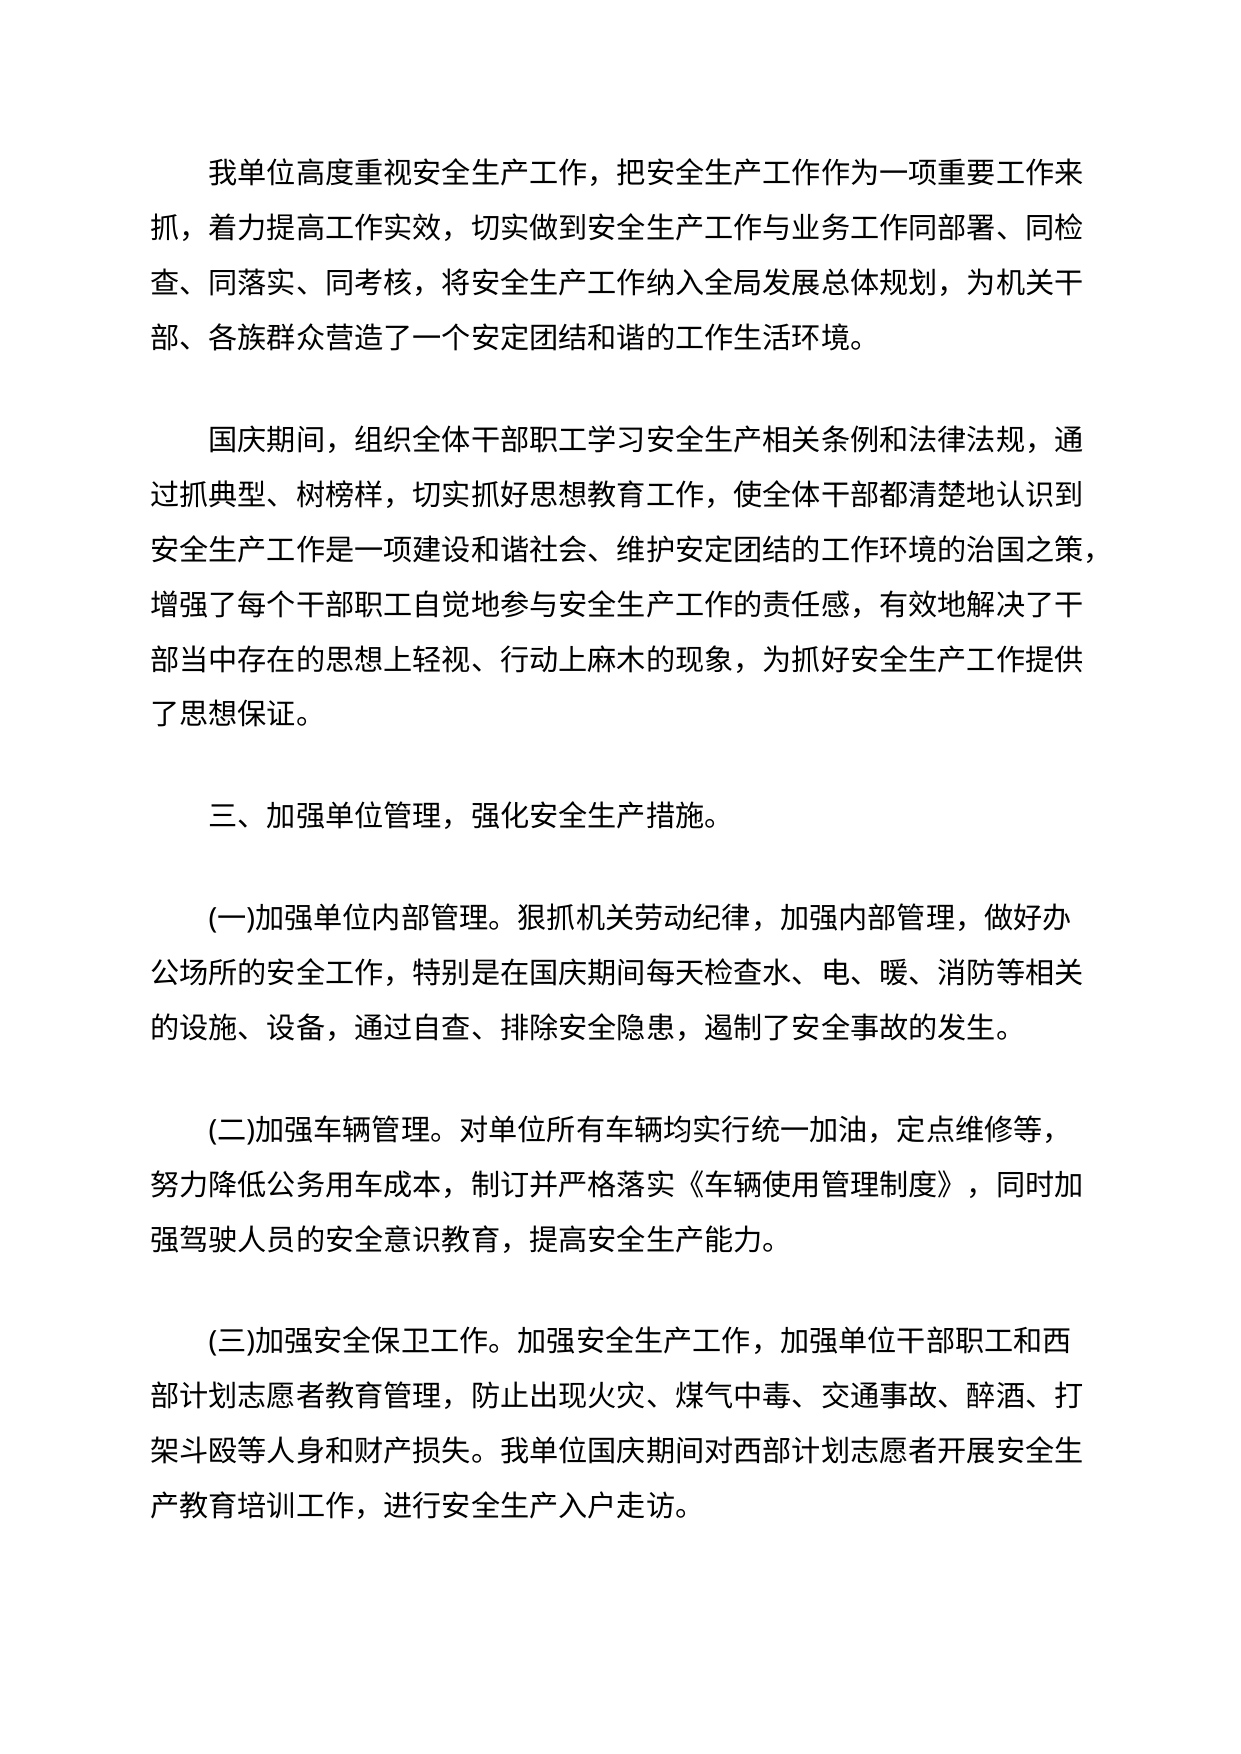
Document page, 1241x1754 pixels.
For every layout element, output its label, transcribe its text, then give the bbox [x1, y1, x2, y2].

text 三、加强单位管理，强化安全生产措施。 [150, 793, 1090, 835]
text (二)加强车辆管理。对单位所有车辆均实行统一加油，定点维修等，努力降低公务用车成本，制订并严格落实《车辆使用管理制度》，同时加强驾驶人员的安全意识教育，提高安全生产能力。 [150, 1106, 1090, 1258]
text 国庆期间，组织全体干部职工学习安全生产相关条例和法律法规，通过抓典型、树榜样，切实抓好思想教育工作，使全体干部都清楚地认识到安全生产工作是一项建设和谐社会、维护安定团结的工作环境的治国之策，增强了每个干部职工自觉地参与安全生产工作的责任感，有效地解决了干部当中存在的思想上轻视、行动上麻木的现象，为抓好安全生产工作提供了思想保证。 [150, 416, 1090, 733]
text 我单位高度重视安全生产工作，把安全生产工作作为一项重要工作来抓，着力提高工作实效，切实做到安全生产工作与业务工作同部署、同检查、同落实、同考核，将安全生产工作纳入全局发展总体规划，为机关干部、各族群众营造了一个安定团结和谐的工作生活环境。 [150, 150, 1090, 357]
text (三)加强安全保卫工作。加强安全生产工作，加强单位干部职工和西部计划志愿者教育管理，防止出现火灾、煤气中毒、交通事故、醉酒、打架斗殴等人身和财产损失。我单位国庆期间对西部计划志愿者开展安全生产教育培训工作，进行安全生产入户走访。 [150, 1318, 1090, 1525]
text (一)加强单位内部管理。狠抓机关劳动纪律，加强内部管理，做好办公场所的安全工作，特别是在国庆期间每天检查水、电、暖、消防等相关的设施、设备，通过自查、排除安全隐患，遏制了安全事故的发生。 [150, 894, 1090, 1047]
